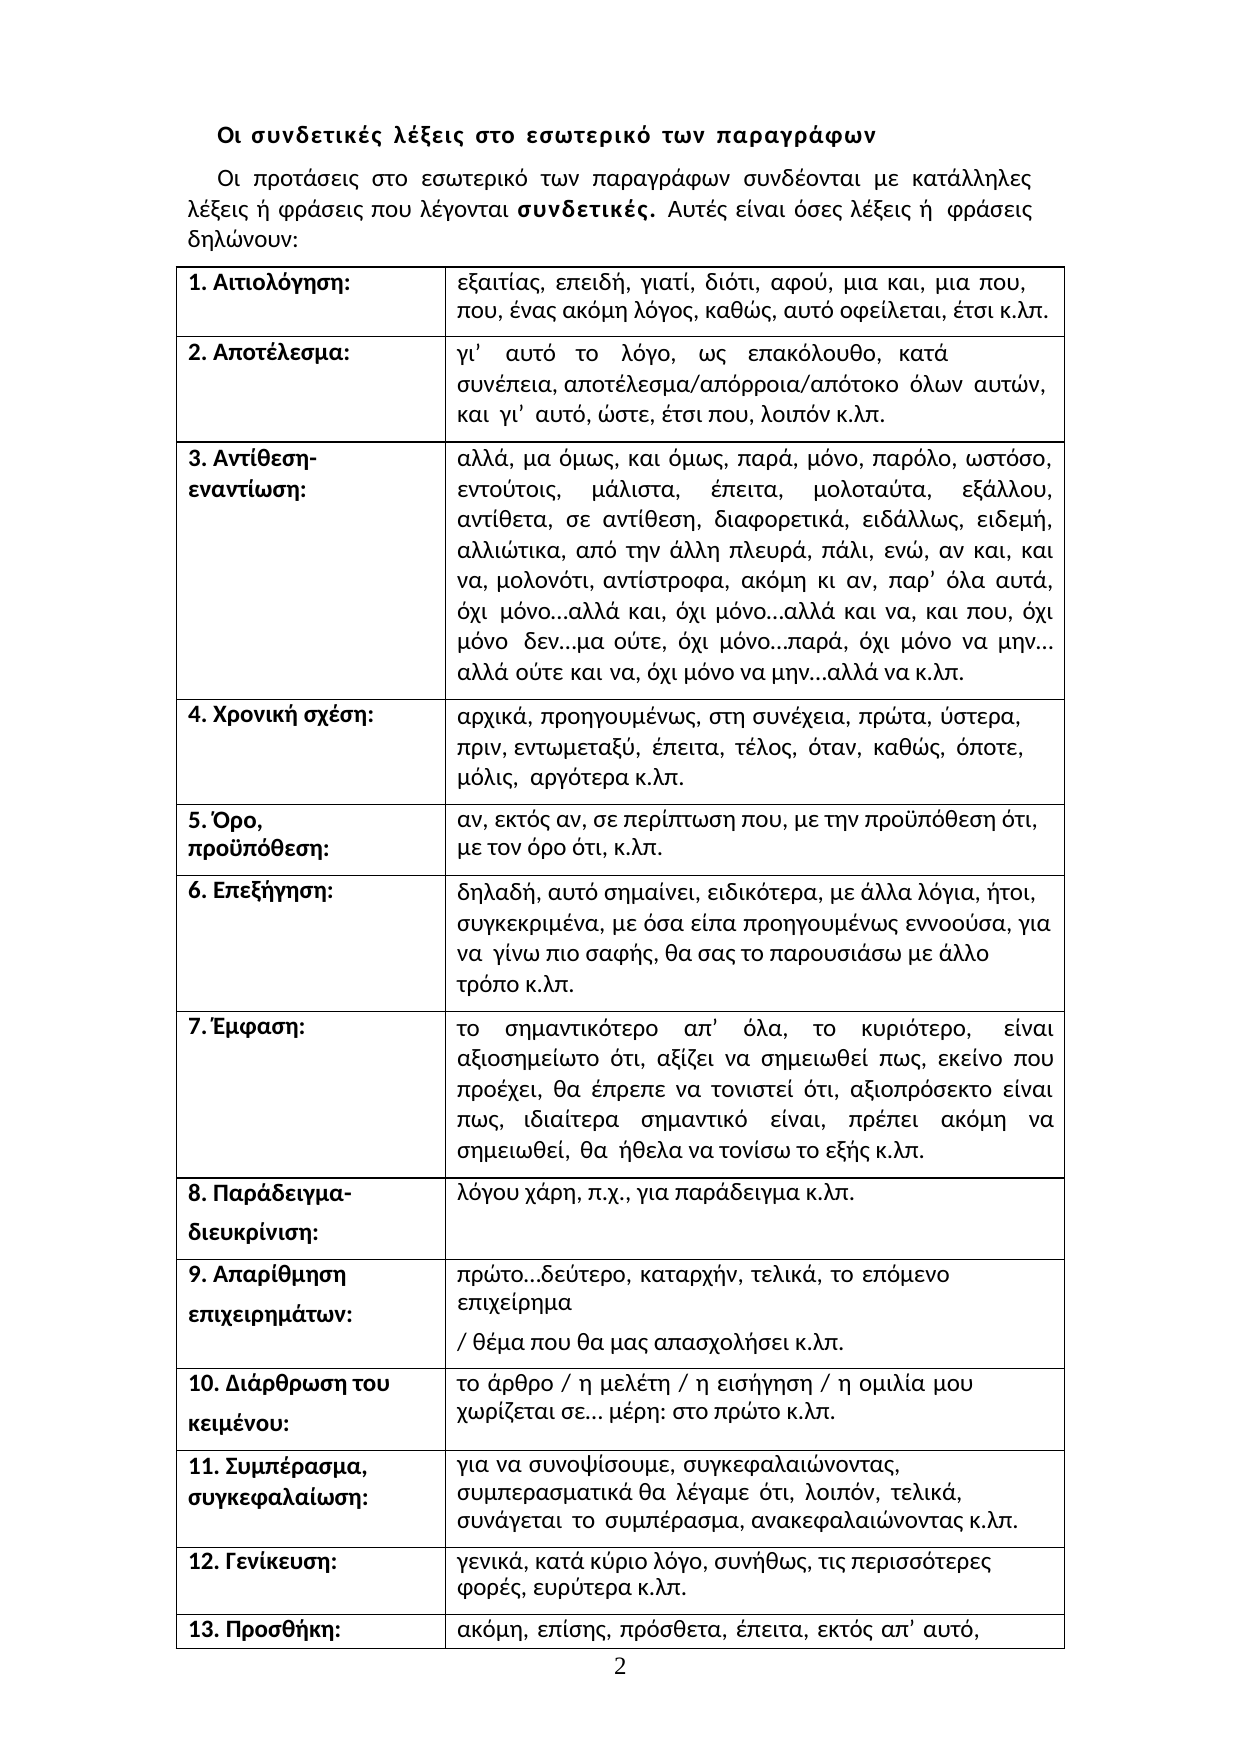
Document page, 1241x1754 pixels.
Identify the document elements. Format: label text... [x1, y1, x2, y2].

table_header εξαιτίας, επειδή, γιατί, διότι, αφού, μια και, μια που, που, ένας ακόμη λόγος, καθώς, αυτό οφείλεται, έτσι κ.λπ. [446, 268, 1064, 336]
table_cell 6. Επεξήγηση: [177, 876, 445, 1011]
table_cell γενικά, κατά κύριο λόγο, συνήθως, τις περισσότερες φορές, ευρύτερα κ.λπ. [446, 1548, 1064, 1614]
table_cell αρχικά, προηγουμένως, στη συνέχεια, πρώτα, ύστερα, πριν, εντωμεταξύ, έπειτα, τέλος, όταν, καθώς, όποτε, μόλις, αργότερα κ.λπ. [446, 700, 1064, 804]
table_cell 2. Αποτέλεσμα: [177, 337, 445, 441]
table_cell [446, 1615, 1064, 1648]
table_cell 7. Έμφαση: [177, 1012, 445, 1177]
table_cell για να συνοψίσουμε, συγκεφαλαιώνοντας, συμπερασματικά θα λέγαμε ότι, λοιπόν, τελικά, συνάγεται το συμπέρασμα, ανακεφαλαιώνοντας κ.λπ. [446, 1451, 1064, 1547]
table_cell 10. Διάρθρωση του κειμένου: [177, 1369, 445, 1449]
table_cell 8. Παράδειγμα- διευκρίνιση: [177, 1179, 445, 1259]
table_cell πρώτο…δεύτερο, καταρχήν, τελικά, το επόμενο επιχείρημα / θέμα που θα μας απασχολήσει κ.λπ. [446, 1260, 1064, 1368]
table_cell γι’ αυτό το λόγο, ως επακόλουθο, κατά συνέπεια, αποτέλεσμα/απόρροια/απότοκο όλων αυτών, και γι’ αυτό, ώστε, έτσι που, λοιπόν κ.λπ. [446, 337, 1064, 441]
table_header 1. Αιτιολόγηση: [177, 268, 445, 336]
table_cell το άρθρο / η μελέτη / η εισήγηση / η ομιλία μου χωρίζεται σε… μέρη: στο πρώτο κ.λπ. [446, 1369, 1064, 1449]
table_cell αλλά, μα όμως, και όμως, παρά, μόνο, παρόλο, ωστόσο, εντούτοις, μάλιστα, έπειτα, μολοταύτα, εξάλλου, αντίθετα, σε αντίθεση, διαφορετικά, ειδάλλως, ειδεμή, αλλιώτικα, από την άλλη πλευρά, πάλι, ενώ, αν και, και να, μολονότι, αντίστροφα, ακόμη κι αν, παρ’ όλα αυτά, όχι μόνο…αλλά και, όχι μόνο…αλλά και να, και που, όχι μόνο δεν…μα ούτε, όχι μόνο…παρά, όχι μόνο να μην…αλλά ούτε και να, όχι μόνο να μην…αλλά να κ.λπ. [446, 443, 1064, 699]
table_cell λόγου χάρη, π.χ., για παράδειγμα κ.λπ. [446, 1179, 1064, 1259]
text Οι προτάσεις στο εσωτερικό των παραγράφων συνδέονται με κατάλληλες λέξεις ή φράσεις που λέγονται συνδετικές. Αυτές είναι όσες λέξεις ή φράσεις δηλώνουν: [187, 162, 1032, 254]
table_cell 4. Χρονική σχέση: [177, 700, 445, 804]
table_cell 11. Συμπέρασμα, συγκεφαλαίωση: [177, 1451, 445, 1547]
table_cell 13. Προσθήκη: [177, 1615, 445, 1648]
subtitle Οι συνδετικές λέξεις στο εσωτερικό των παραγράφων [217, 117, 1078, 150]
table_cell αν, εκτός αν, σε περίπτωση που, με την προϋπόθεση ότι, με τον όρο ότι, κ.λπ. [446, 805, 1064, 875]
table_cell δηλαδή, αυτό σημαίνει, ειδικότερα, με άλλα λόγια, ήτοι, συγκεκριμένα, με όσα είπα προηγουμένως εννοούσα, για να γίνω πιο σαφής, θα σας το παρουσιάσω με άλλο τρόπο κ.λπ. [446, 876, 1064, 1011]
table_cell 12. Γενίκευση: [177, 1548, 445, 1614]
table_cell 5. Όρο, προϋπόθεση: [177, 805, 445, 875]
table_cell 3. Αντίθεση- εναντίωση: [177, 443, 445, 699]
table_cell 9. Απαρίθμηση επιχειρημάτων: [177, 1260, 445, 1368]
table_cell το σημαντικότερο απ’ όλα, το κυριότερο, είναι αξιοσημείωτο ότι, αξίζει να σημειωθεί πως, εκείνο που προέχει, θα έπρεπε να τονιστεί ότι, αξιοπρόσεκτο είναι πως, ιδιαίτερα σημαντικό είναι, πρέπει ακόμη να σημειωθεί, θα ήθελα να τονίσω το εξής κ.λπ. [446, 1012, 1064, 1177]
